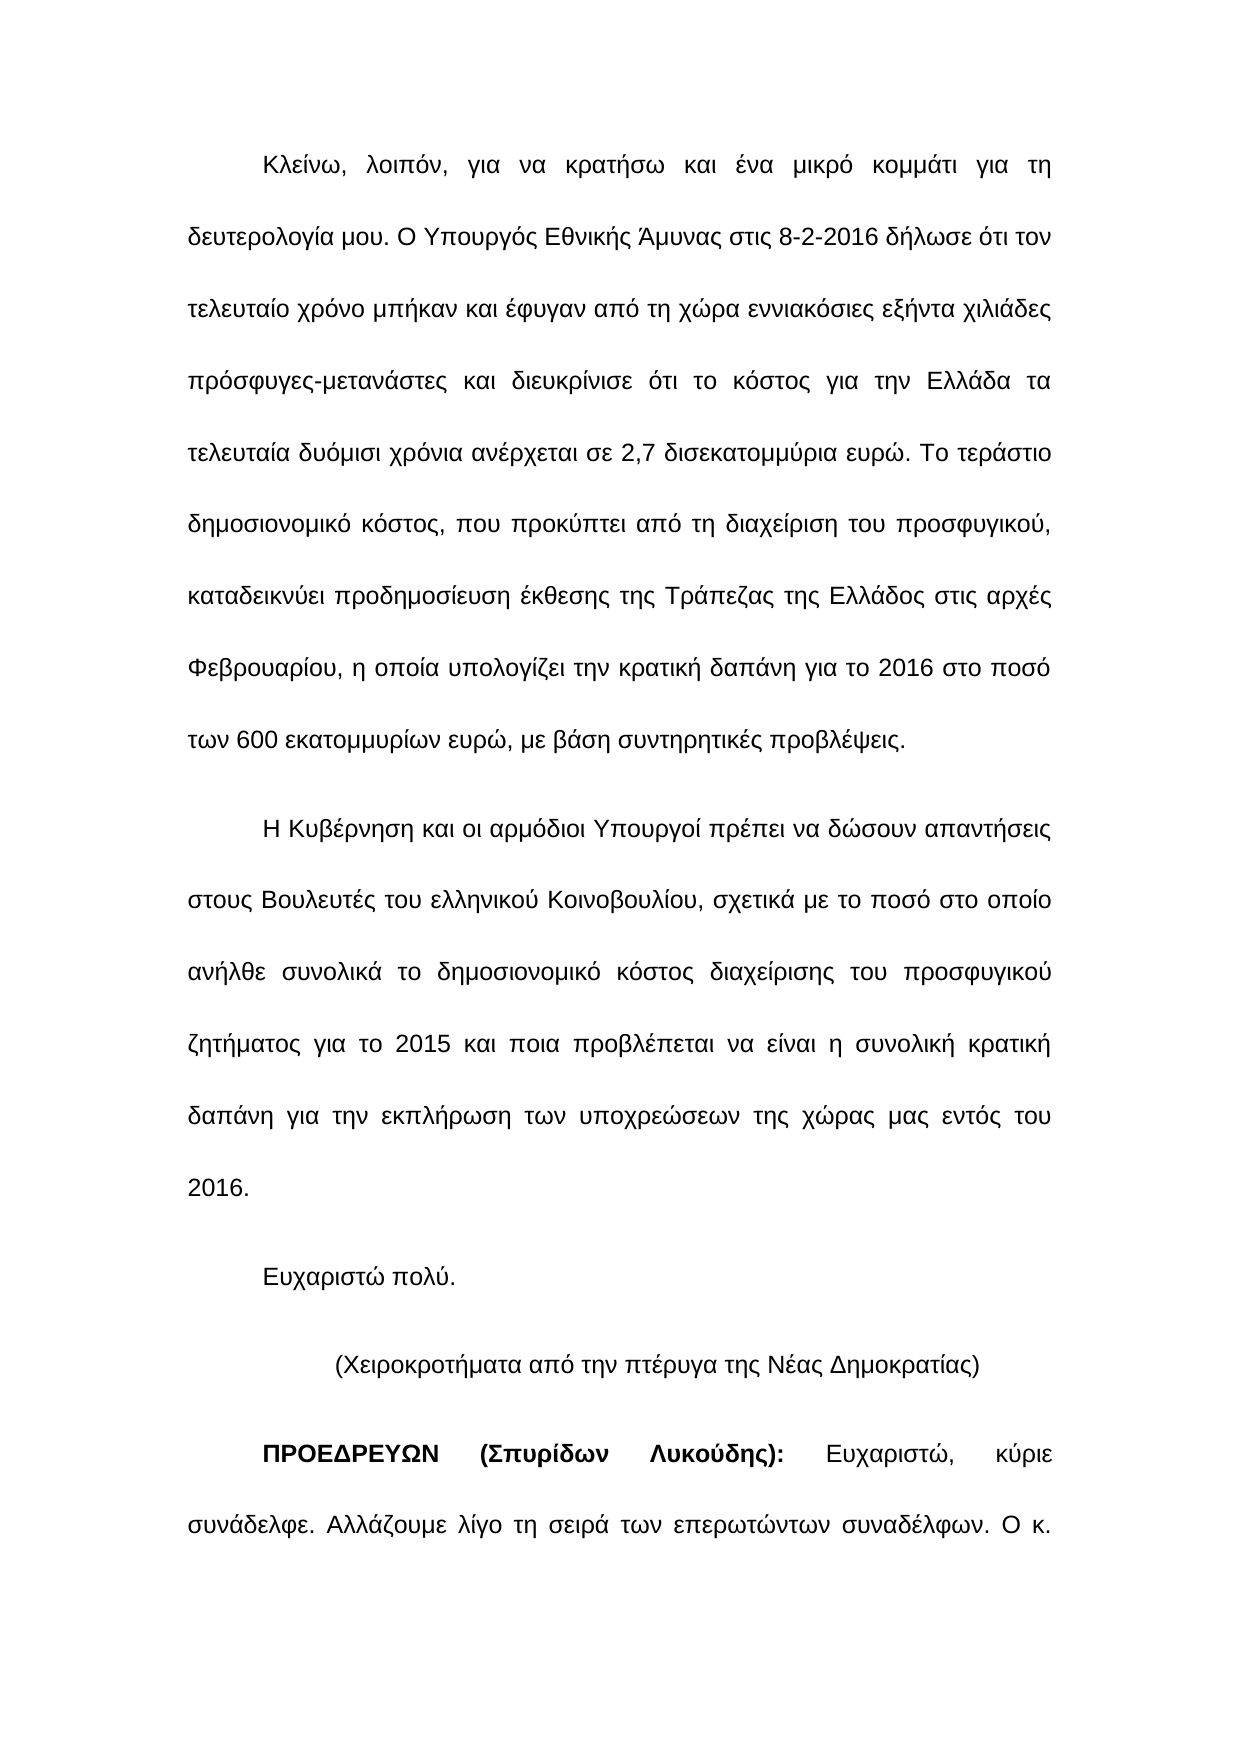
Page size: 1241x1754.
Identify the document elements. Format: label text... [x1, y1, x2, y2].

text Κλείνω, λοιπόν, για να κρατήσω και ένα μικρό κομμάτι για τη δευτερολογία μου. Ο Υπουργός Εθνικής Άμυνας στις 8-2-2016 δήλωσε ότι τον τελευταίο χρόνο μπήκαν και έφυγαν από τη χώρα εννιακόσιες εξήντα χιλιάδες πρόσφυγες-μετανάστες και διευκρίνισε ότι το κόστος για την Ελλάδα τα τελευταία δυόμισι χρόνια ανέρχεται σε 2,7 δισεκατομμύρια ευρώ. Το τεράστιο δημοσιονομικό κόστος, που προκύπτει από τη διαχείριση του προσφυγικού, καταδεικνύει προδημοσίευση έκθεσης της Τράπεζας της Ελλάδος στις αρχές Φεβρουαρίου, η οποία υπολογίζει την κρατική δαπάνη για το 2016 στο ποσό των 600 εκατομμυρίων ευρώ, με βάση συντηρητικές προβλέψεις. [187, 150, 1053, 754]
text Η Κυβέρνηση και οι αρμόδιοι Υπουργοί πρέπει να δώσουν απαντήσεις στους Βουλευτές του ελληνικού Κοινοβουλίου, σχετικά με το ποσό στο οποίο ανήλθε συνολικά το δημοσιονομικό κόστος διαχείρισης του προσφυγικού ζητήματος για το 2015 και ποια προβλέπεται να είναι η συνολική κρατική δαπάνη για την εκπλήρωση των υποχρεώσεων της χώρας μας εντός του 2016. [187, 813, 1053, 1202]
text (Χειροκροτήματα από την πτέρυγα της Νέας Δημοκρατίας) [187, 1350, 1053, 1379]
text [187, 1438, 1053, 1539]
text Ευχαριστώ πολύ. [187, 1261, 1053, 1290]
